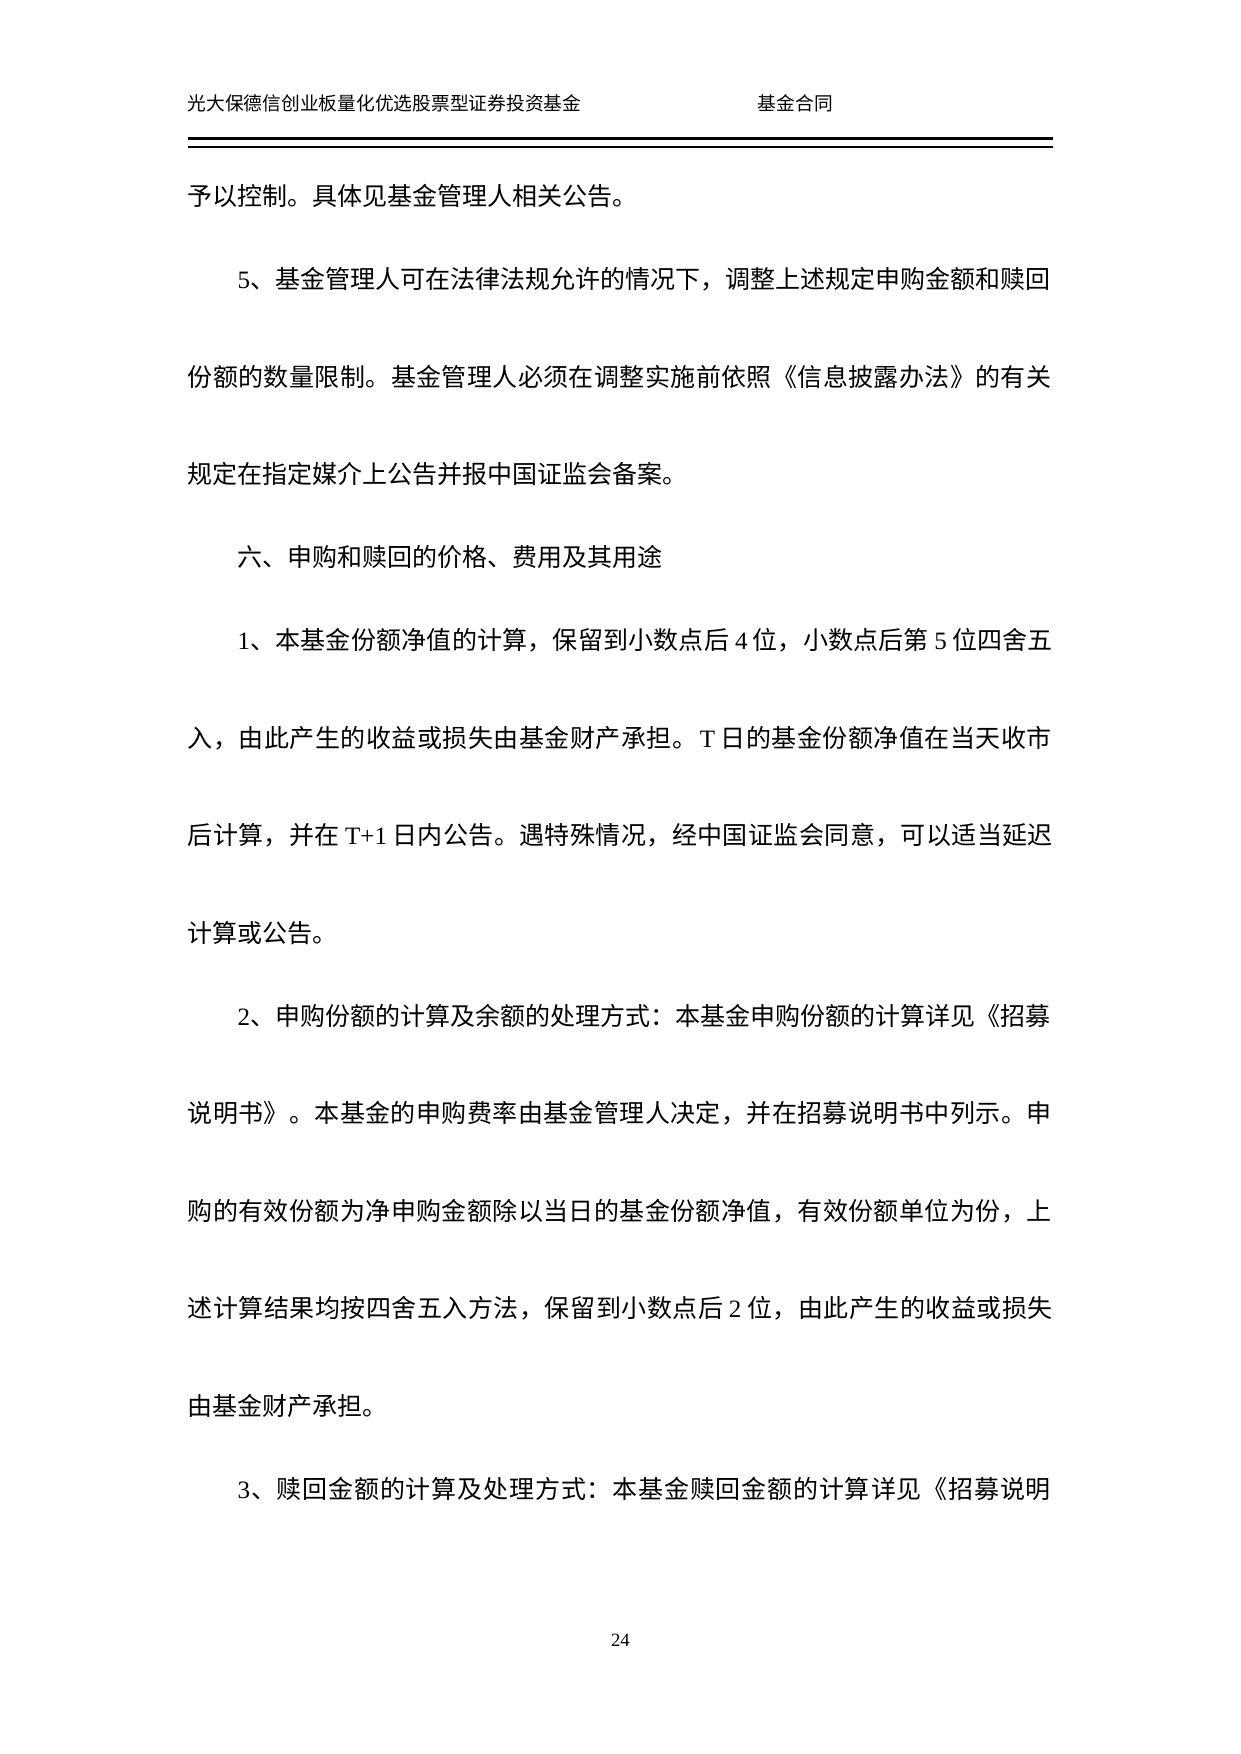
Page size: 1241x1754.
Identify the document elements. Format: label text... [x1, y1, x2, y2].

text 5、基金管理人可在法律法规允许的情况下，调整上述规定申购金额和赎回份额的数量限制。基金管理人必须在调整实施前依照《信息披露办法》的有关规定在指定媒介上公告并报中国证监会备案。 [187, 245, 1053, 505]
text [187, 162, 1053, 227]
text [187, 1455, 1053, 1520]
text 2、申购份额的计算及余额的处理方式：本基金申购份额的计算详见《招募说明书》。本基金的申购费率由基金管理人决定，并在招募说明书中列示。申购的有效份额为净申购金额除以当日的基金份额净值，有效份额单位为份，上述计算结果均按四舍五入方法，保留到小数点后2位，由此产生的收益或损失由基金财产承担。 [187, 982, 1053, 1437]
text 1、本基金份额净值的计算，保留到小数点后4位，小数点后第5位四舍五入，由此产生的收益或损失由基金财产承担。T日的基金份额净值在当天收市后计算，并在T+1日内公告。遇特殊情况，经中国证监会同意，可以适当延迟计算或公告。 [187, 606, 1053, 964]
text 六、申购和赎回的价格、费用及其用途 [187, 523, 1053, 588]
